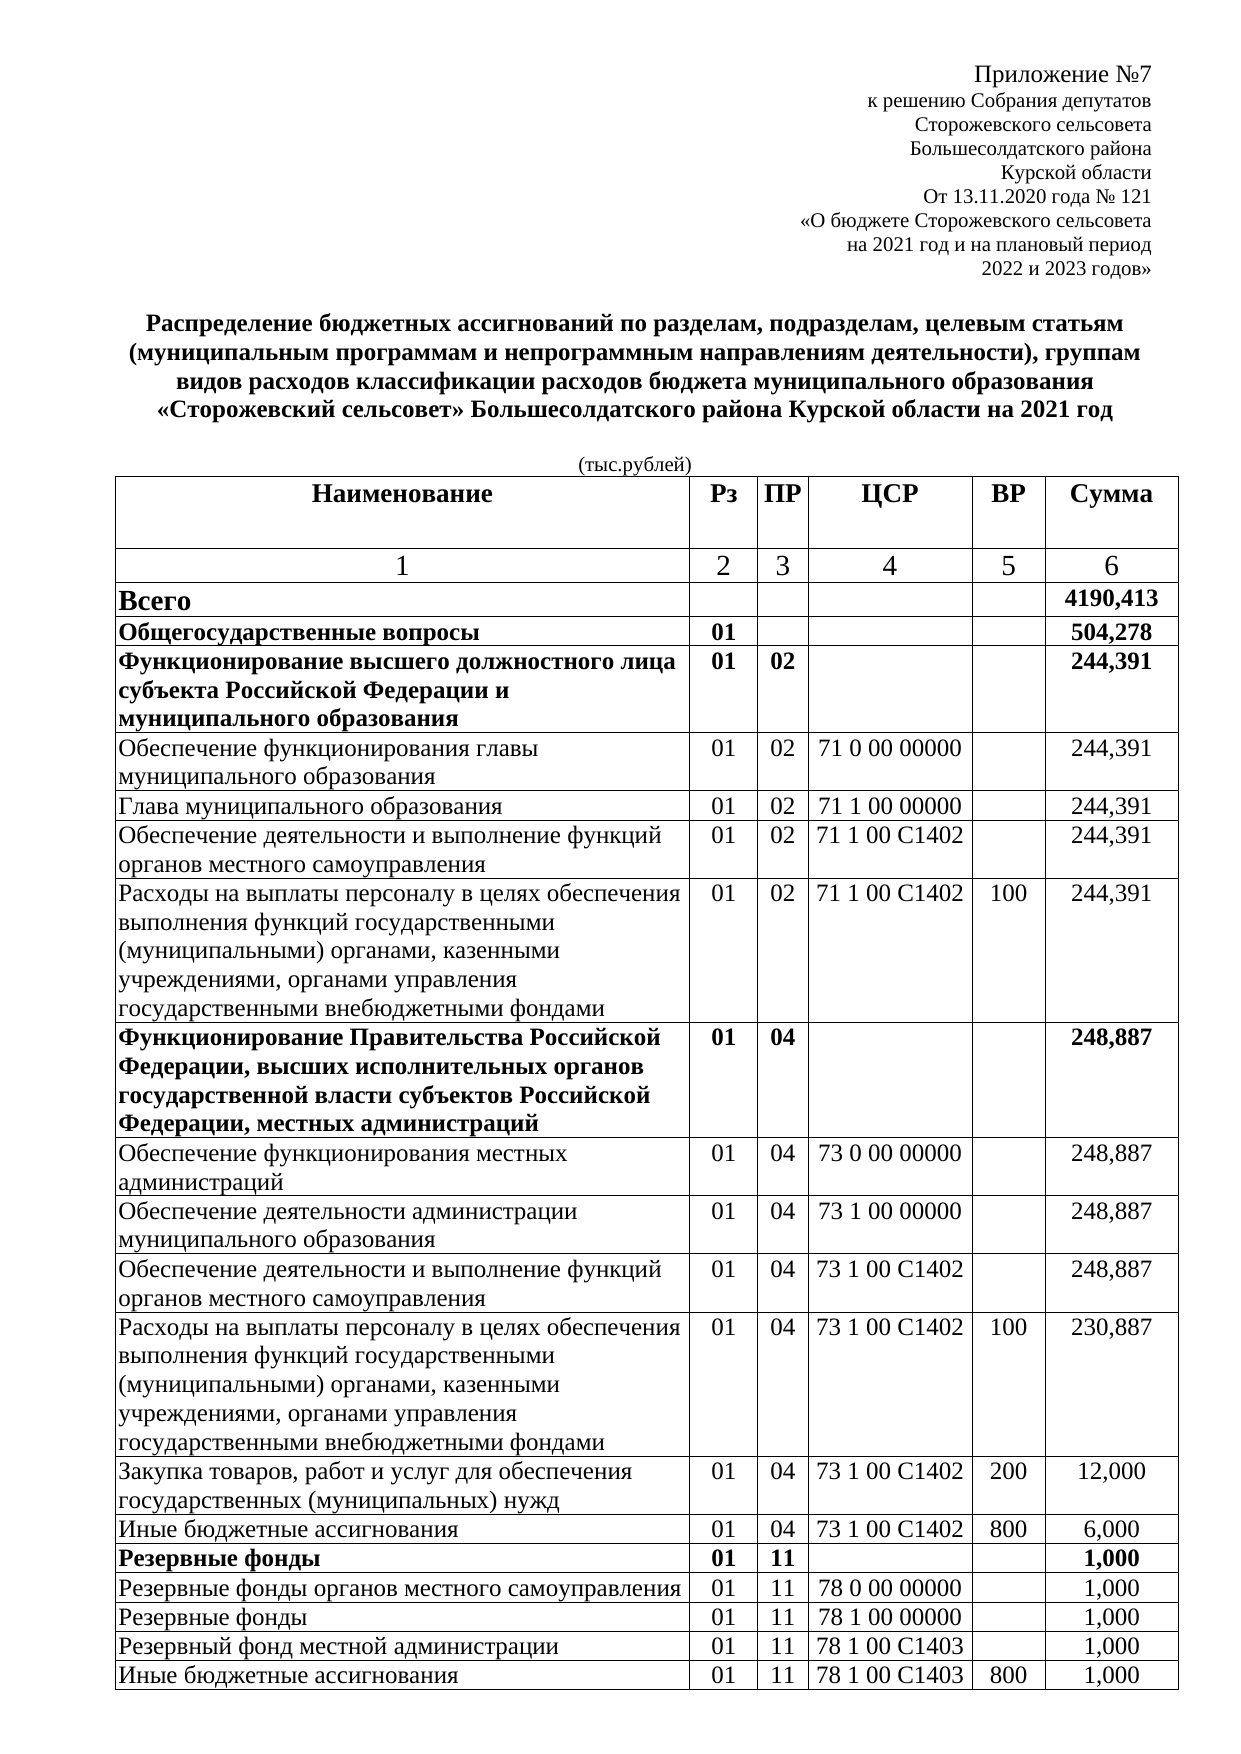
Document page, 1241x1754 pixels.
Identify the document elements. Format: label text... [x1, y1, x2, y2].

table_cell 504,278 [1046, 617, 1178, 645]
table_cell [758, 617, 808, 645]
text на 2021 год и на плановый период [118, 232, 1152, 256]
table_cell [690, 583, 757, 616]
table_cell 1,000 [1046, 1632, 1178, 1660]
table_header Рз [690, 477, 757, 548]
table_cell 04 [758, 1515, 808, 1543]
table_cell Иные бюджетные ассигнования [116, 1515, 689, 1543]
table_cell Общегосударственные вопросы [116, 617, 689, 645]
table_cell [809, 1023, 972, 1137]
table_cell 01 [690, 1515, 757, 1543]
table_cell 248,887 [1046, 1023, 1178, 1137]
table_cell 71 0 00 00000 [809, 733, 972, 790]
table_cell 02 [758, 821, 808, 877]
text От 13.11.2020 года № 121 [118, 184, 1152, 208]
table_cell 73 1 00 С1402 [809, 1254, 972, 1311]
table_header Наименование [116, 477, 689, 548]
table_cell 01 [690, 733, 757, 790]
table_cell 800 [973, 1661, 1045, 1689]
table_cell 01 [690, 1023, 757, 1137]
table_cell 11 [758, 1544, 808, 1572]
table_cell 78 0 00 00000 [809, 1573, 972, 1601]
table_cell 02 [758, 733, 808, 790]
table_cell Расходы на выплаты персоналу в целях обеспечения выполнения функций государственными (муниципальными) органами, казенными учреждениями, органами управления государственными внебюджетными фондами [116, 879, 689, 1022]
table_cell 04 [758, 1254, 808, 1311]
table_cell 71 1 00 00000 [809, 791, 972, 819]
table_cell 3 [758, 549, 808, 582]
table_cell Функционирование Правительства Российской Федерации, высших исполнительных органов государственной власти субъектов Российской Федерации, местных администраций [116, 1023, 689, 1137]
text к решению Собрания депутатов [118, 88, 1152, 112]
table_cell [809, 583, 972, 616]
table_cell Функционирование высшего должностного лица субъекта Российской Федерации и муниципального образования [116, 646, 689, 732]
text Курской области [118, 160, 1152, 184]
table_cell Резервные фонды органов местного самоуправления [116, 1573, 689, 1601]
table_cell 01 [690, 1573, 757, 1601]
table_cell 100 [973, 1313, 1045, 1456]
table_cell [973, 821, 1045, 877]
table_cell 01 [690, 1632, 757, 1660]
table_cell 11 [758, 1632, 808, 1660]
table_cell 244,391 [1046, 879, 1178, 1022]
table_cell [973, 1254, 1045, 1311]
table_cell 6 [1046, 549, 1178, 582]
table_cell 71 1 00 С1402 [809, 821, 972, 877]
table_cell 244,391 [1046, 821, 1178, 877]
table_cell Обеспечение функционирования главы муниципального образования [116, 733, 689, 790]
table_cell [973, 733, 1045, 790]
table_cell Резервный фонд местной администрации [116, 1632, 689, 1660]
table_cell 01 [690, 1603, 757, 1631]
table_cell Иные бюджетные ассигнования [116, 1661, 689, 1689]
table_cell [973, 1573, 1045, 1601]
table_cell 244,391 [1046, 646, 1178, 732]
table_cell 100 [973, 879, 1045, 1022]
text Распределение бюджетных ассигнований по разделам, подразделам, целевым статьям (муниципальным программам и непрограммным направлениям деятельности), группам видов расходов классификации расходов бюджета муниципального образования «Сторожевский сельсовет» Большесолдатского района Курской области на 2021 год [118, 308, 1152, 423]
table_cell 01 [690, 617, 757, 645]
table_cell Обеспечение деятельности и выполнение функций органов местного самоуправления [116, 821, 689, 877]
table_cell [973, 617, 1045, 645]
table_cell 04 [758, 1196, 808, 1253]
table_cell 01 [690, 1254, 757, 1311]
table_cell 01 [690, 1138, 757, 1195]
text «О бюджете Сторожевского сельсовета [118, 208, 1152, 232]
table_cell 1,000 [1046, 1544, 1178, 1572]
table_cell 01 [690, 1196, 757, 1253]
table_cell 01 [690, 791, 757, 819]
table_cell 73 0 00 00000 [809, 1138, 972, 1195]
text Большесолдатского района [118, 136, 1152, 160]
table_cell 73 1 00 С1402 [809, 1515, 972, 1543]
table_cell 6,000 [1046, 1515, 1178, 1543]
table_cell Глава муниципального образования [116, 791, 689, 819]
text Сторожевского сельсовета [118, 112, 1152, 136]
table_cell 01 [690, 646, 757, 732]
table_cell 248,887 [1046, 1254, 1178, 1311]
table_cell 800 [973, 1515, 1045, 1543]
table_cell 73 1 00 00000 [809, 1196, 972, 1253]
text Приложение №7 [118, 59, 1152, 88]
table_cell [973, 791, 1045, 819]
table_header ВР [973, 477, 1045, 548]
table_cell [973, 1603, 1045, 1631]
table_cell Резервные фонды [116, 1544, 689, 1572]
table_cell [973, 646, 1045, 732]
table_header Сумма [1046, 477, 1178, 548]
table_cell 02 [758, 646, 808, 732]
table_cell 11 [758, 1603, 808, 1631]
table_cell [809, 646, 972, 732]
text 2022 и 2023 годов» [118, 256, 1152, 280]
table_cell 78 1 00 С1403 [809, 1661, 972, 1689]
table_cell Всего [116, 583, 689, 616]
table_cell Обеспечение деятельности и выполнение функций органов местного самоуправления [116, 1254, 689, 1311]
table_cell Резервные фонды [116, 1603, 689, 1631]
table_cell 04 [758, 1138, 808, 1195]
table_cell 02 [758, 879, 808, 1022]
table_cell [973, 1544, 1045, 1572]
table_cell 71 1 00 С1402 [809, 879, 972, 1022]
table_cell 11 [758, 1661, 808, 1689]
table_cell [758, 583, 808, 616]
table_cell 248,887 [1046, 1138, 1178, 1195]
table_cell Закупка товаров, работ и услуг для обеспечения государственных (муниципальных) нужд [116, 1457, 689, 1514]
table_cell 01 [690, 1661, 757, 1689]
table_cell 02 [758, 791, 808, 819]
table_cell 4190,413 [1046, 583, 1178, 616]
table_cell 78 1 00 00000 [809, 1603, 972, 1631]
table_cell 244,391 [1046, 791, 1178, 819]
table_cell 01 [690, 879, 757, 1022]
table_cell 01 [690, 1544, 757, 1572]
table_cell 248,887 [1046, 1196, 1178, 1253]
table_cell [973, 1632, 1045, 1660]
table_cell 5 [973, 549, 1045, 582]
table_cell 4 [809, 549, 972, 582]
table_cell [973, 583, 1045, 616]
table_cell 01 [690, 1313, 757, 1456]
table_cell 01 [690, 821, 757, 877]
table_cell 230,887 [1046, 1313, 1178, 1456]
table_cell 04 [758, 1457, 808, 1514]
table_cell 04 [758, 1023, 808, 1137]
table_header ЦСР [809, 477, 972, 548]
table_cell 01 [690, 1457, 757, 1514]
table_cell 1,000 [1046, 1603, 1178, 1631]
table_cell 1,000 [1046, 1573, 1178, 1601]
table_cell 200 [973, 1457, 1045, 1514]
table_cell [973, 1138, 1045, 1195]
table_cell 11 [758, 1573, 808, 1601]
table_cell Обеспечение функционирования местных администраций [116, 1138, 689, 1195]
table_cell 73 1 00 С1402 [809, 1457, 972, 1514]
table_cell [973, 1196, 1045, 1253]
table_cell Обеспечение деятельности администрации муниципального образования [116, 1196, 689, 1253]
table_cell 2 [690, 549, 757, 582]
table_cell 73 1 00 С1402 [809, 1313, 972, 1456]
table_cell 04 [758, 1313, 808, 1456]
table_cell [809, 1544, 972, 1572]
table_cell 1,000 [1046, 1661, 1178, 1689]
table_cell 1 [116, 549, 689, 582]
table_cell 78 1 00 С1403 [809, 1632, 972, 1660]
table_cell [809, 617, 972, 645]
table_cell 12,000 [1046, 1457, 1178, 1514]
text (тыс.рублей) [118, 452, 1152, 476]
table_cell [973, 1023, 1045, 1137]
table_header ПР [758, 477, 808, 548]
table_cell Расходы на выплаты персоналу в целях обеспечения выполнения функций государственными (муниципальными) органами, казенными учреждениями, органами управления государственными внебюджетными фондами [116, 1313, 689, 1456]
table_cell 244,391 [1046, 733, 1178, 790]
